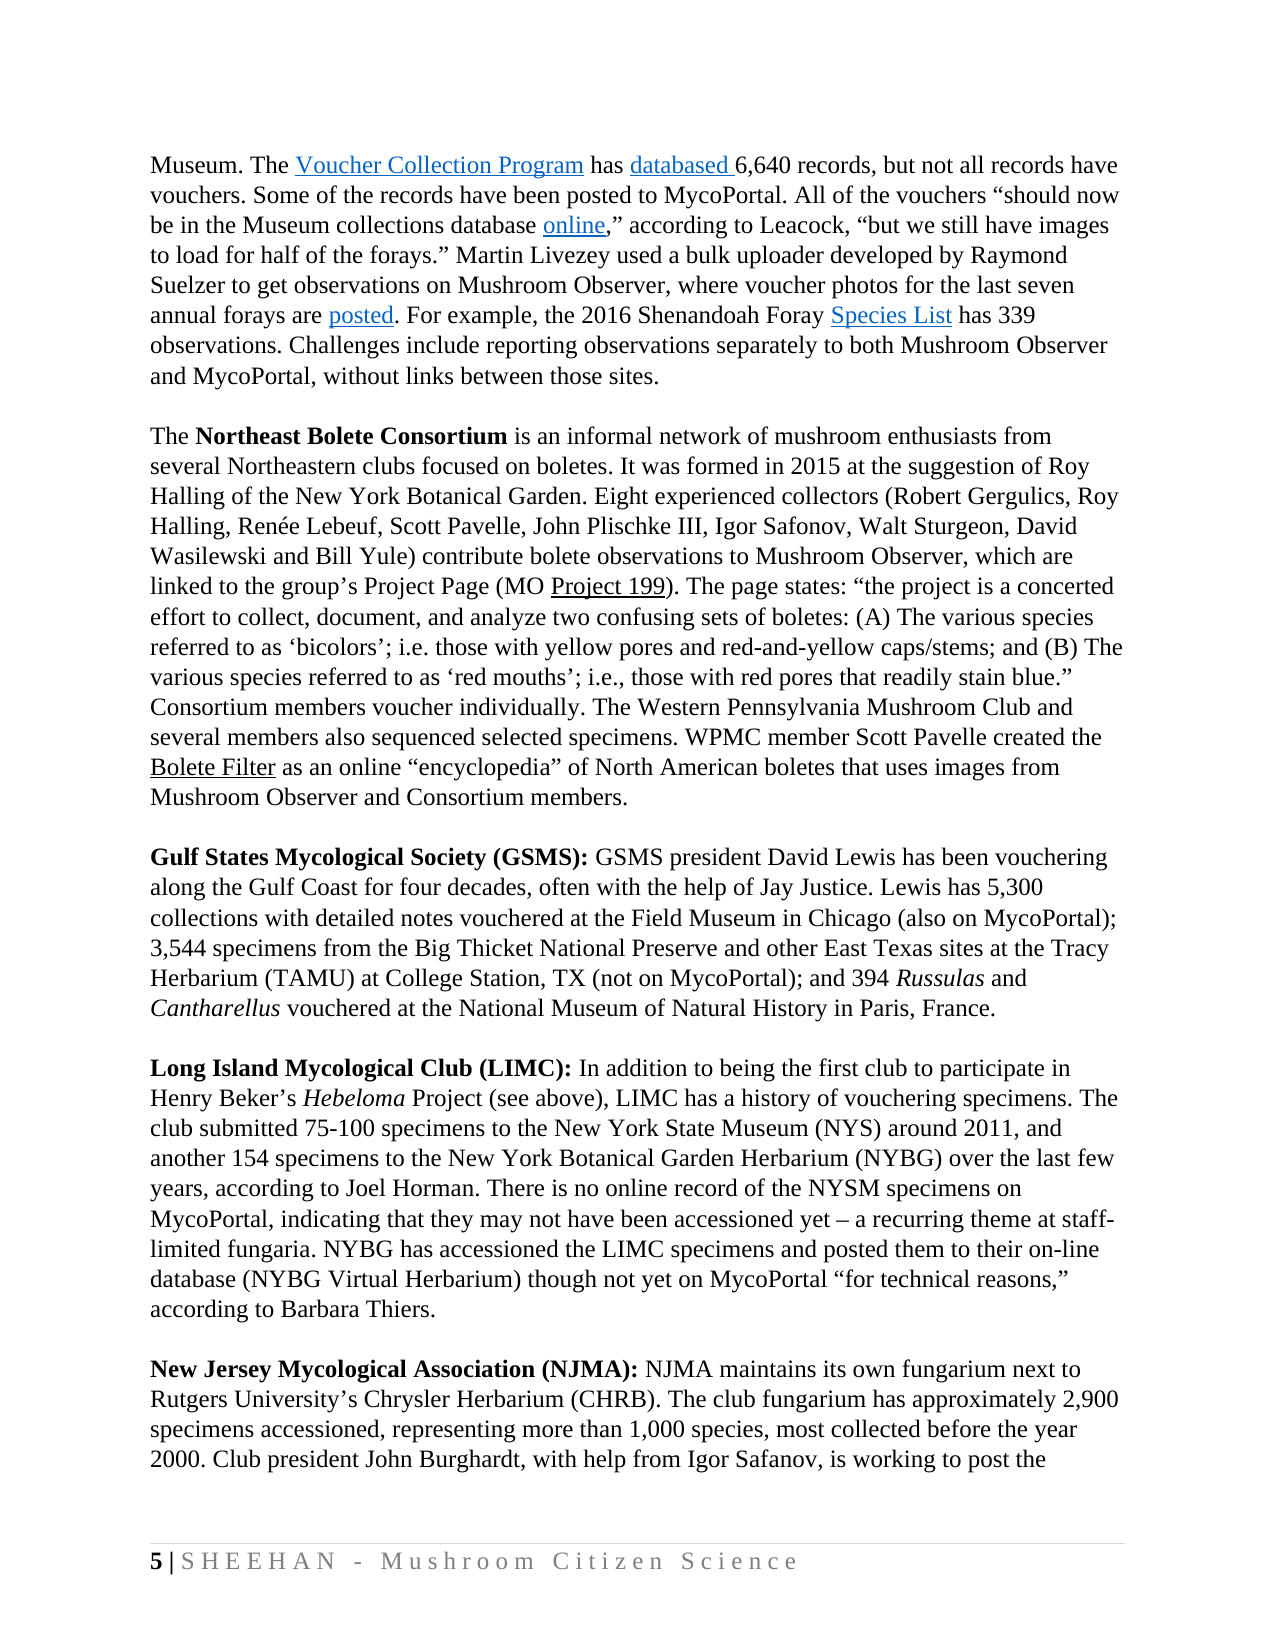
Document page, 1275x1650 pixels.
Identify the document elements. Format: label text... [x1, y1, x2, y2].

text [150, 150, 1125, 389]
text Gulf States Mycological Society (GSMS): GSMS president David Lewis has been vouchering along the Gulf Coast for four decades, often with the help of Jay Justice. Lewis has 5,300 collections with detailed notes vouchered at the Field Museum in Chicago (also on MycoPortal); 3,544 specimens from the Big Thicket National Preserve and other East Texas sites at the Tracy Herbarium (TAMU) at College Station, TX (not on MycoPortal); and 394 Russulas and Cantharellus vouchered at the National Museum of Natural History in Paris, France. [150, 842, 1125, 1022]
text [150, 1354, 1125, 1473]
text The Northeast Bolete Consortium is an informal network of mushroom enthusiasts from several Northeastern clubs focused on boletes. It was formed in 2015 at the suggestion of Roy Halling of the New York Botanical Garden. Eight experienced collectors (Robert Gergulics, Roy Halling, Renée Lebeuf, Scott Pavelle, John Plischke III, Igor Safonov, Walt Sturgeon, David Wasilewski and Bill Yule) contribute bolete observations to Mushroom Observer, which are linked to the group’s Project Page (MO Project 199). The page states: “the project is a concerted effort to collect, document, and analyze two confusing sets of boletes: (A) The various species referred to as ‘bicolors’; i.e. those with yellow pores and red-and-yellow caps/stems; and (B) The various species referred to as ‘red mouths’; i.e., those with red pores that readily stain blue.” Consortium members voucher individually. The Western Pennsylvania Mushroom Club and several members also sequenced selected specimens. WPMC member Scott Pavelle created the Bolete Filter as an online “encyclopedia” of North American boletes that uses images from Mushroom Observer and Consortium members. [150, 421, 1125, 811]
text Long Island Mycological Club (LIMC): In addition to being the first club to participate in Henry Beker’s Hebeloma Project (see above), LIMC has a history of vouchering specimens. The club submitted 75-100 specimens to the New York State Museum (NYS) around 2011, and another 154 specimens to the New York Botanical Garden Herbarium (NYBG) over the last few years, according to Joel Horman. There is no online record of the NYSM specimens on MycoPortal, indicating that they may not have been accessioned yet – a recurring theme at staff-limited fungaria. NYBG has accessioned the LIMC specimens and posted them to their on-line database (NYBG Virtual Herbarium) though not yet on MycoPortal “for technical reasons,” according to Barbara Thiers. [150, 1053, 1125, 1323]
